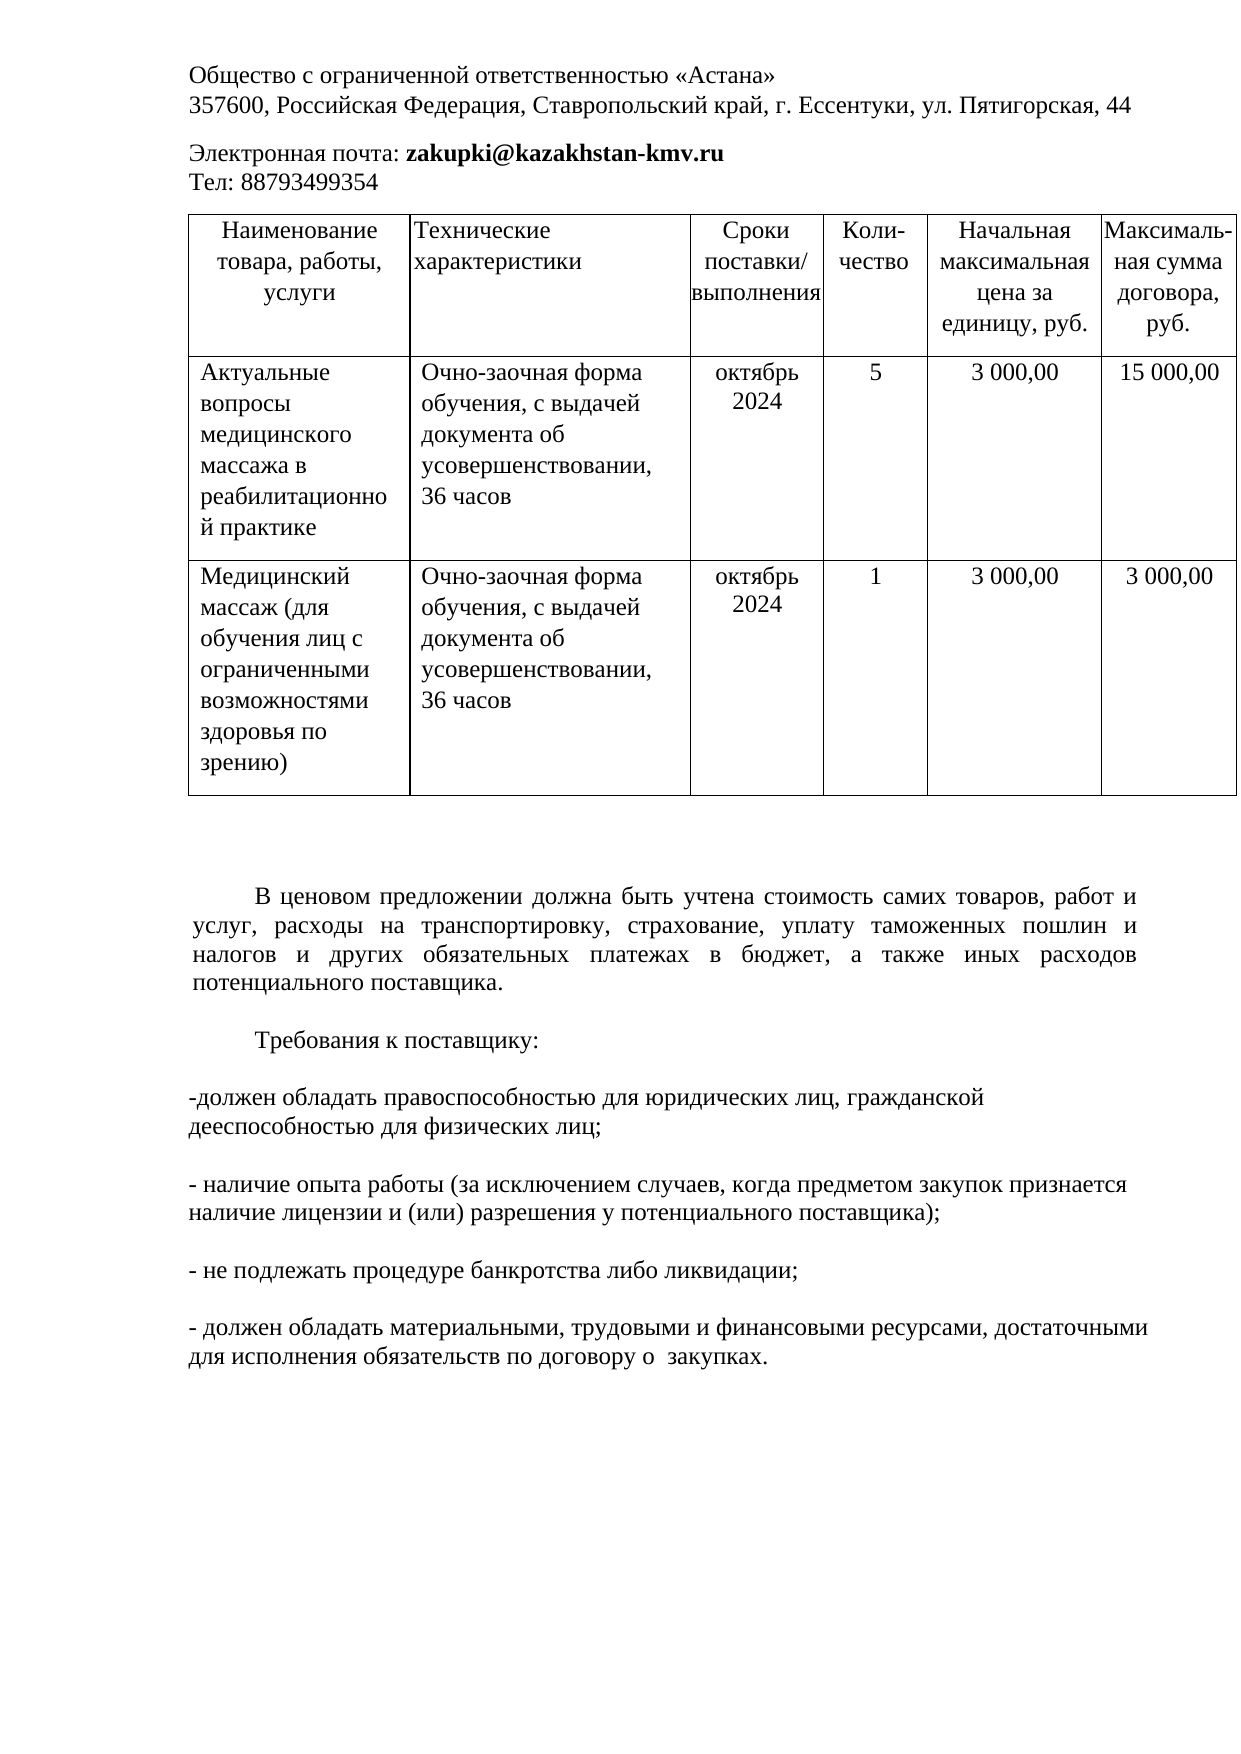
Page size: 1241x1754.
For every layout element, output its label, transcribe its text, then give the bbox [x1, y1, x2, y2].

text - не подлежать процедуре банкротства либо ликвидации; [188, 1255, 1152, 1284]
table_cell 357600, Российская Федерация, Ставропольский край, г. Ессентуки, ул. Пятигорская, 44 [177, 90, 1240, 138]
table_cell Электронная почта: zakupki@kazakhstan-kmv.ru Тел: 88793499354 [177, 138, 1240, 796]
text Требования к поставщику: [192, 1025, 1137, 1054]
text - наличие опыта работы (за исключением случаев, когда предметом закупок признается наличие лицензии и (или) разрешения у потенциального поставщика); [188, 1169, 1152, 1226]
text - должен обладать материальными, трудовыми и финансовыми ресурсами, достаточными для исполнения обязательств по договору о закупках. [188, 1312, 1152, 1370]
text В ценовом предложении должна быть учтена стоимость самих товаров, работ и услуг, расходы на транспортировку, страхование, уплату таможенных пошлин и налогов и других обязательных платежах в бюджет, а также иных расходов потенциального поставщика. [192, 881, 1137, 996]
text -должен обладать правоспособностью для юридических лиц, гражданской дееспособностью для физических лиц; [188, 1082, 1152, 1140]
table_header Общество с ограниченной ответственностью «Астана» [177, 59, 1240, 90]
